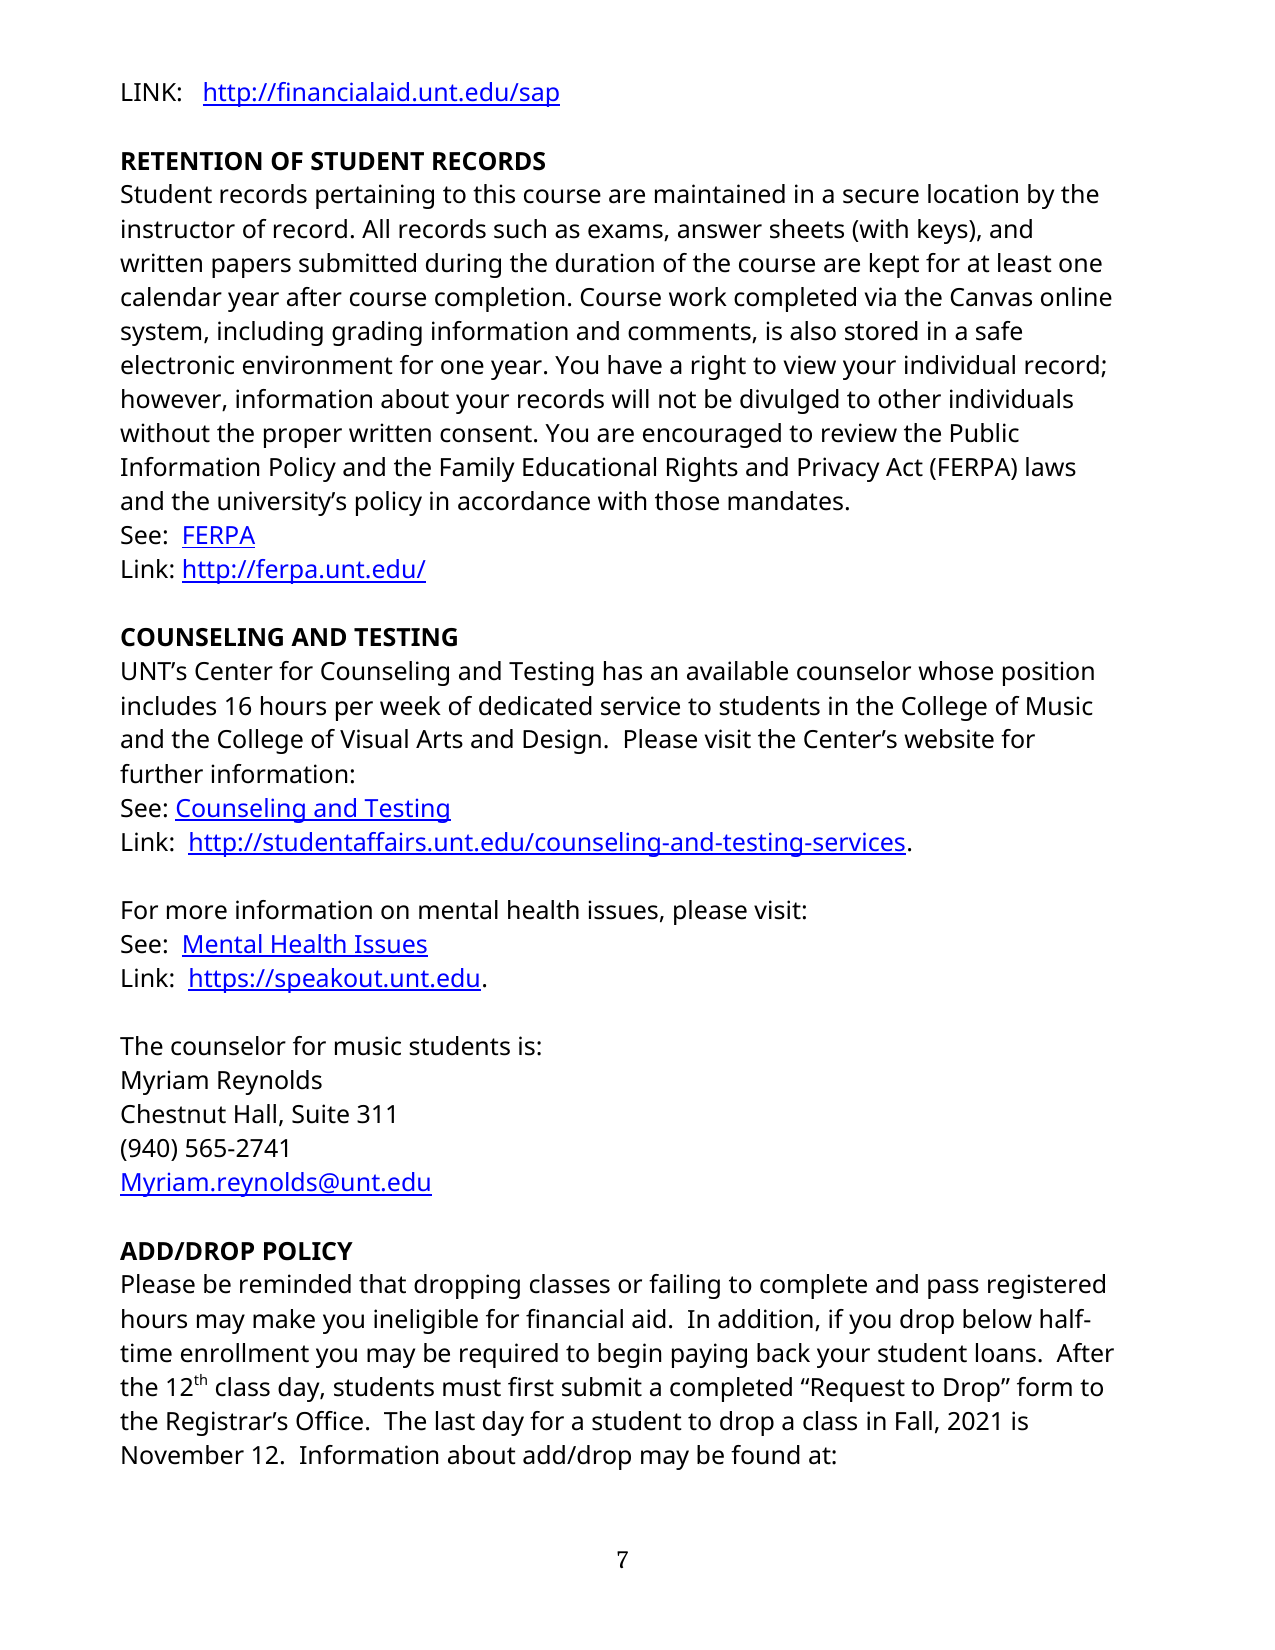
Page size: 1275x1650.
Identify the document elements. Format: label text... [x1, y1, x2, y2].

text Link: http://ferpa.unt.edu/ [120, 552, 1125, 586]
text LINK: http://financialaid.unt.edu/sap [120, 75, 1125, 109]
text See: Counseling and Testing [120, 790, 1125, 824]
text Please be reminded that dropping classes or failing to complete and pass registered hours may make you ineligible for financial aid. In addition, if you drop below half-time enrollment you may be required to begin paying back your student loans. After the 12th class day, students must first submit a completed “Request to Drop” form to the Registrar’s Office. The last day for a student to drop a class in Fall, 2021 is November 12. Information about add/drop may be found at: [120, 1267, 1125, 1472]
text Student records pertaining to this course are maintained in a secure location by the instructor of record. All records such as exams, answer sheets (with keys), and written papers submitted during the duration of the course are kept for at least one calendar year after course completion. Course work completed via the Canvas online system, including grading information and comments, is also stored in a safe electronic environment for one year. You have a right to view your individual record; however, information about your records will not be divulged to other individuals without the proper written consent. You are encouraged to review the Public Information Policy and the Family Educational Rights and Privacy Act (FERPA) laws and the university’s policy in accordance with those mandates. [120, 177, 1125, 518]
text Chestnut Hall, Suite 311 [120, 1097, 1125, 1131]
text (940) 565-2741 [120, 1131, 1125, 1165]
text Link: http://studentaffairs.unt.edu/counseling-and-testing-services. [120, 824, 1125, 858]
text UNT’s Center for Counseling and Testing has an available counselor whose position includes 16 hours per week of dedicated service to students in the College of Music and the College of Visual Arts and Design. Please visit the Center’s website for further information: [120, 654, 1125, 790]
text RETENTION OF STUDENT RECORDS [120, 143, 1125, 177]
text For more information on mental health issues, please visit: [120, 892, 1125, 927]
text COUNSELING AND TESTING [120, 620, 1125, 654]
text ADD/DROP POLICY [120, 1233, 1125, 1267]
text Myriam.reynolds@unt.edu [120, 1165, 1125, 1199]
text See: FERPA [120, 518, 1125, 552]
text The counselor for music students is: [120, 1029, 1125, 1063]
text See: Mental Health Issues [120, 927, 1125, 961]
text Link: https://speakout.unt.edu. [120, 961, 1125, 995]
text Myriam Reynolds [120, 1063, 1125, 1097]
